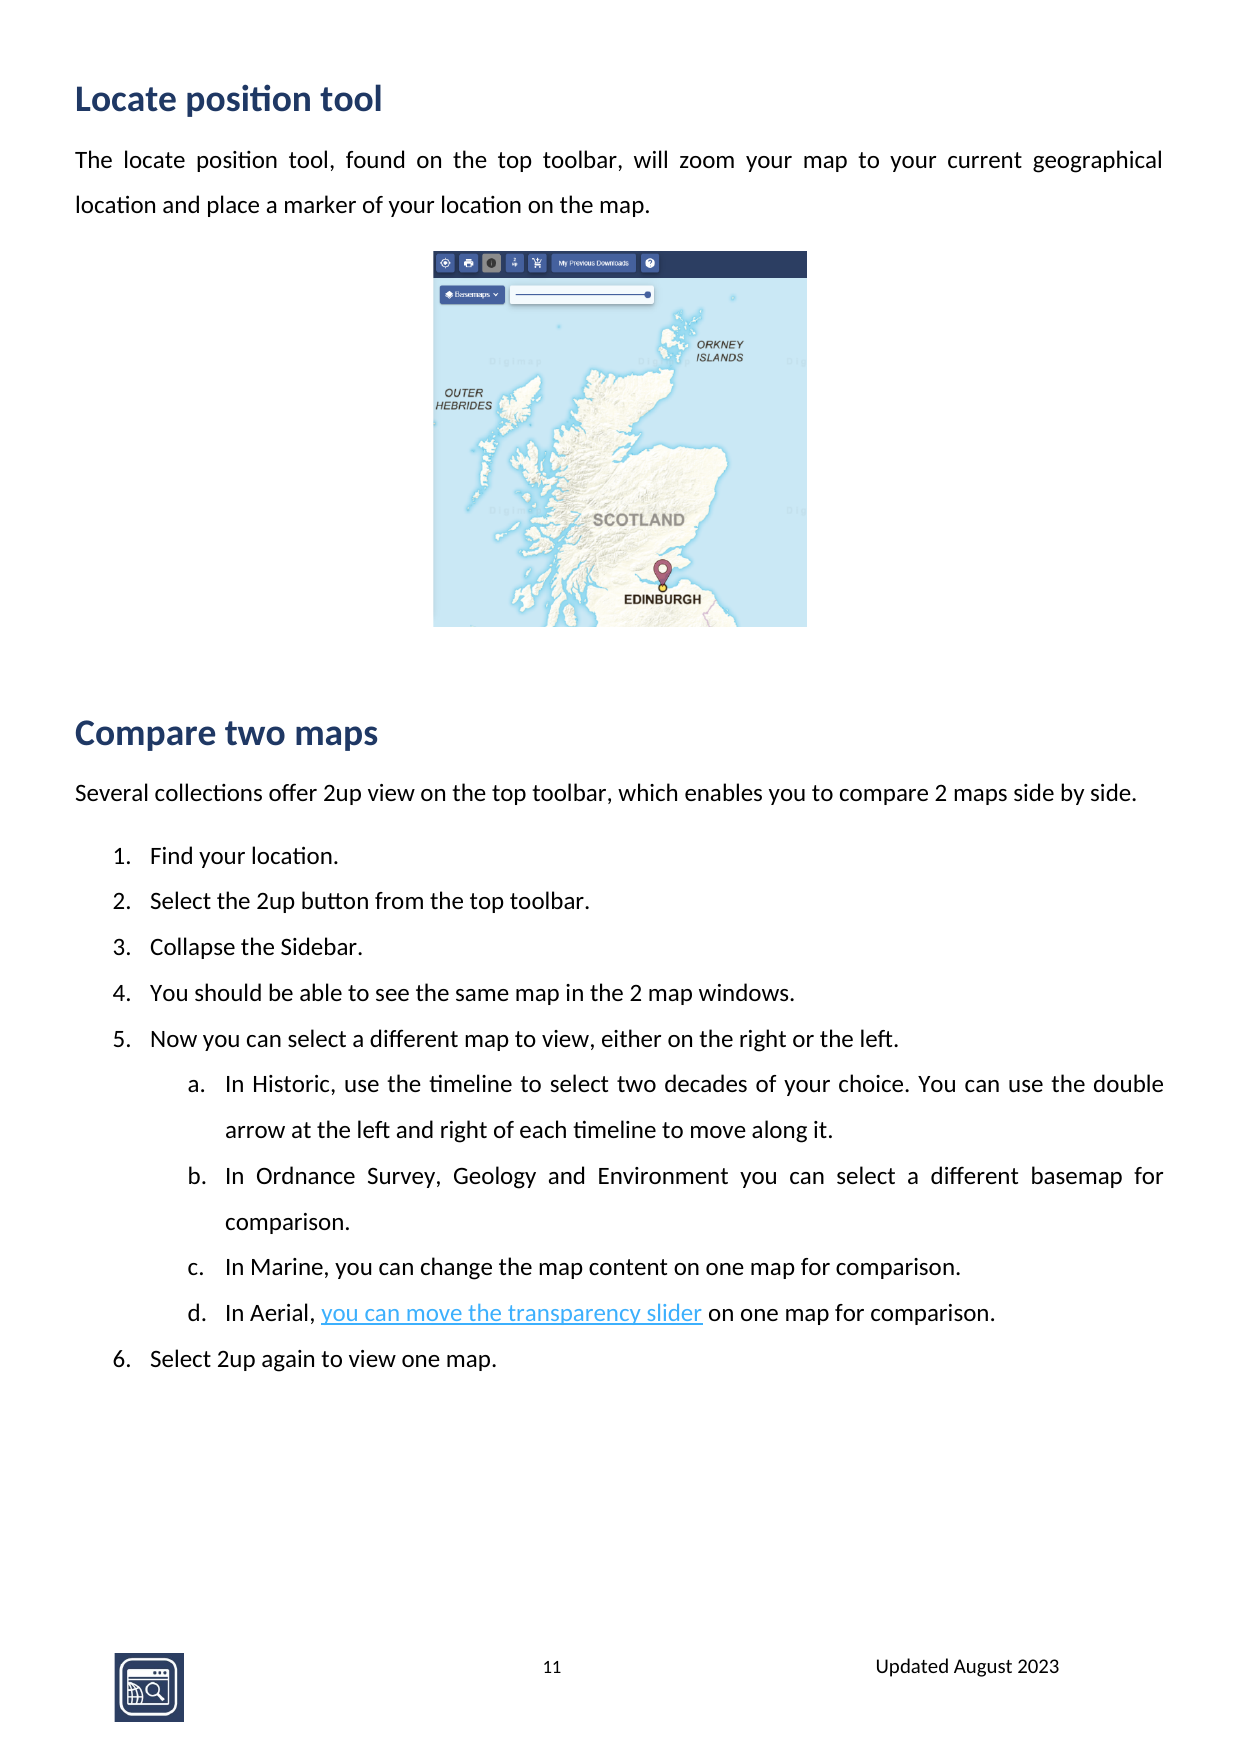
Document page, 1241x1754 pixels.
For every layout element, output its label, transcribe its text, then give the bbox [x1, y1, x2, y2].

subtitle Locate position tool [75, 75, 1165, 121]
list Select 2up again to view one map. [112, 1343, 1165, 1373]
text Several collections offer 2up view on the top toolbar, which enables you to compare 2 maps side by side. [75, 777, 1165, 808]
list In Marine, you can change the map content on one map for comparison. [187, 1251, 1165, 1282]
picture [433, 251, 807, 627]
list In Historic, use the timeline to select two decades of your choice. You can use the double arrow at the left and right of each timeline to move along it. [187, 1068, 1165, 1145]
text The locate position tool, found on the top toolbar, will zoom your map to your current geographical location and place a marker of your location on the map. [75, 144, 1165, 220]
list Collapse the Sidebar. [112, 931, 1165, 962]
list Select the 2up button from the top toolbar. [112, 886, 1165, 916]
picture [114, 1653, 184, 1722]
list You should be able to see the same map in the 2 map windows. [112, 977, 1165, 1007]
list Find your location. [112, 840, 1165, 870]
list In Ordnance Survey, Geology and Environment you can select a different basemap for comparison. [187, 1160, 1165, 1236]
subtitle Compare two maps [75, 709, 1165, 754]
list In Aerial, you can move the transparency slider on one map for comparison. [187, 1297, 1165, 1328]
list Now you can select a different map to view, either on the right or the left. [112, 1023, 1165, 1053]
